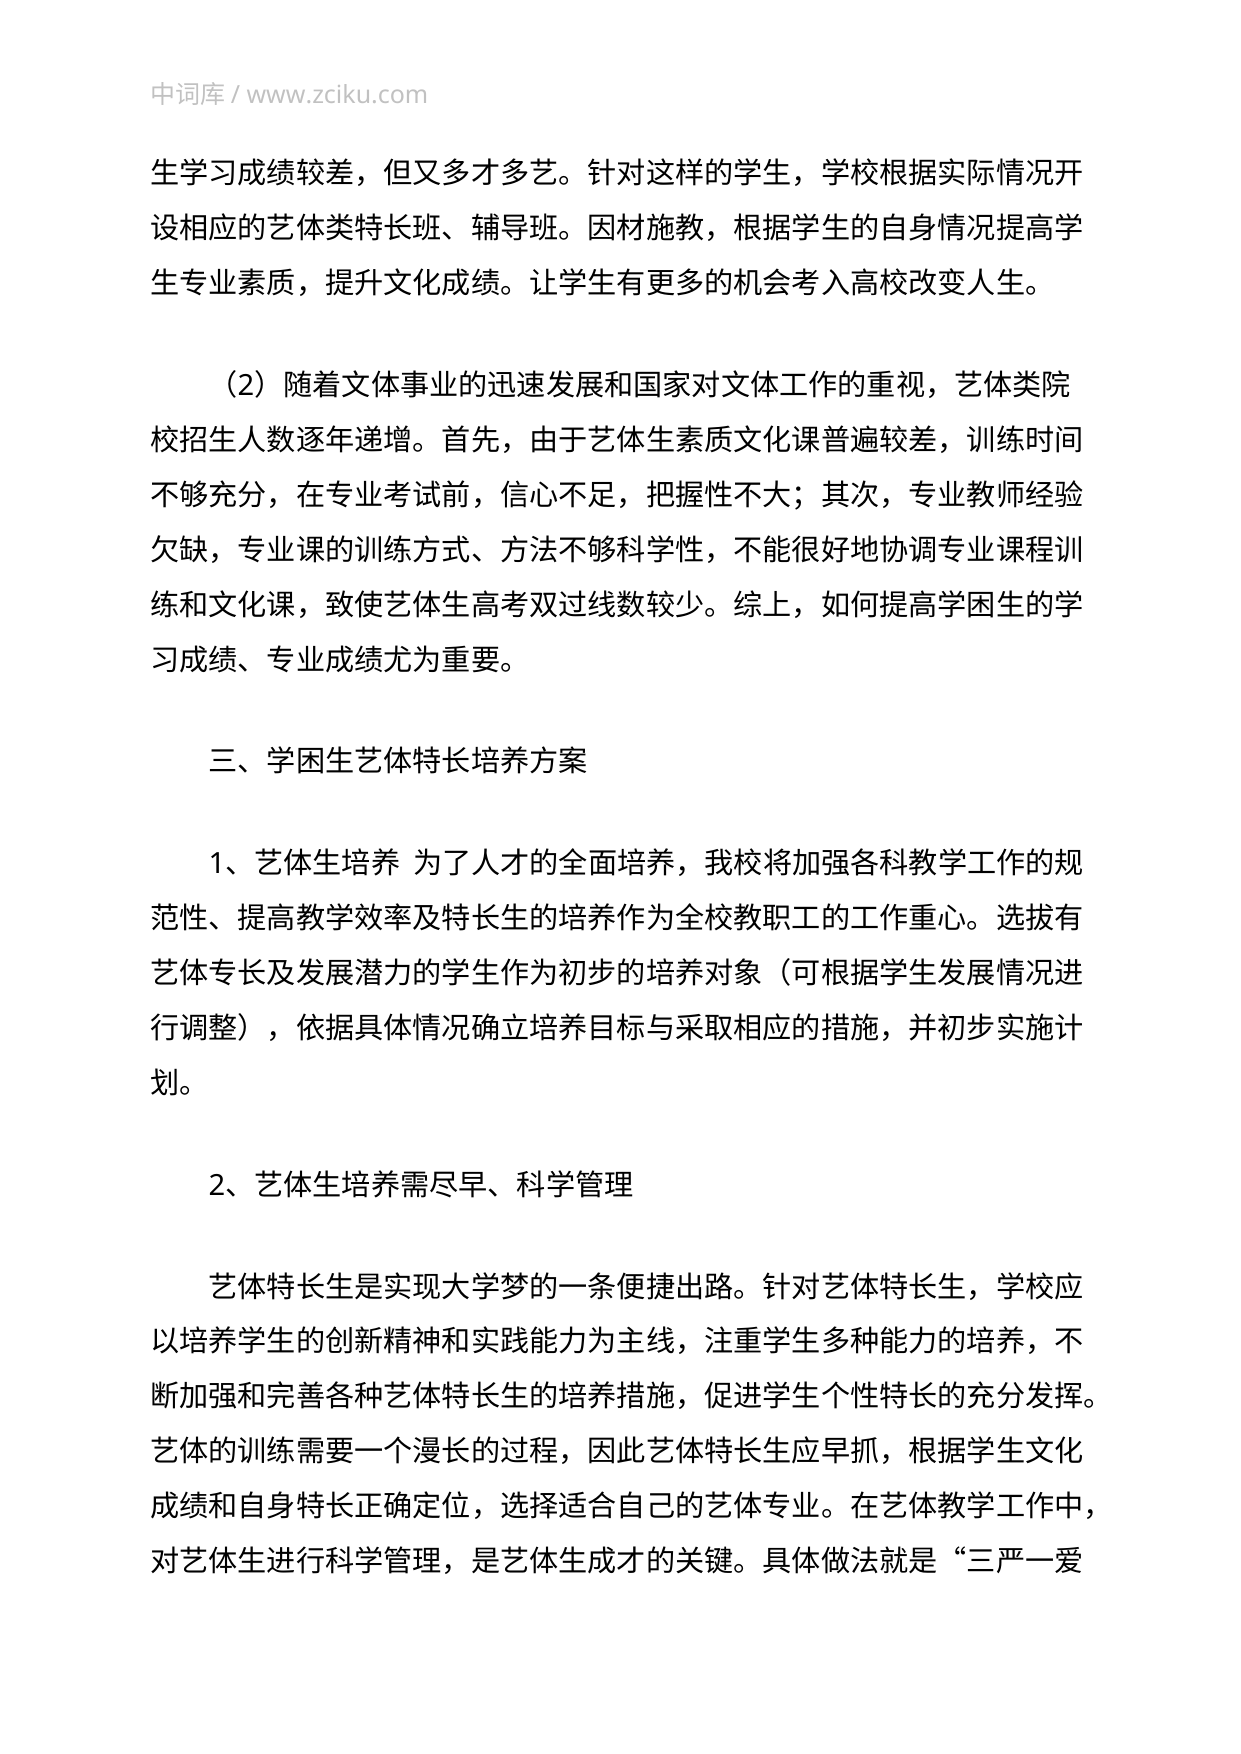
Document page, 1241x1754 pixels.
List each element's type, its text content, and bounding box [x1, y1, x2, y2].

text （2）随着文体事业的迅速发展和国家对文体工作的重视，艺体类院校招生人数逐年递增。首先，由于艺体生素质文化课普遍较差，训练时间不够充分，在专业考试前，信心不足，把握性不大；其次，专业教师经验欠缺，专业课的训练方式、方法不够科学性，不能很好地协调专业课程训练和文化课，致使艺体生高考双过线数较少。综上，如何提高学困生的学习成绩、专业成绩尤为重要。 [150, 362, 1090, 678]
text 1、艺体生培养 为了人才的全面培养，我校将加强各科教学工作的规范性、提高教学效率及特长生的培养作为全校教职工的工作重心。选拔有艺体专长及发展潜力的学生作为初步的培养对象（可根据学生发展情况进行调整），依据具体情况确立培养目标与采取相应的措施，并初步实施计划。 [150, 840, 1090, 1102]
text 三、学困生艺体特长培养方案 [150, 738, 1090, 780]
text 2、艺体生培养需尽早、科学管理 [150, 1161, 1090, 1203]
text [150, 1263, 1090, 1580]
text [150, 150, 1090, 302]
